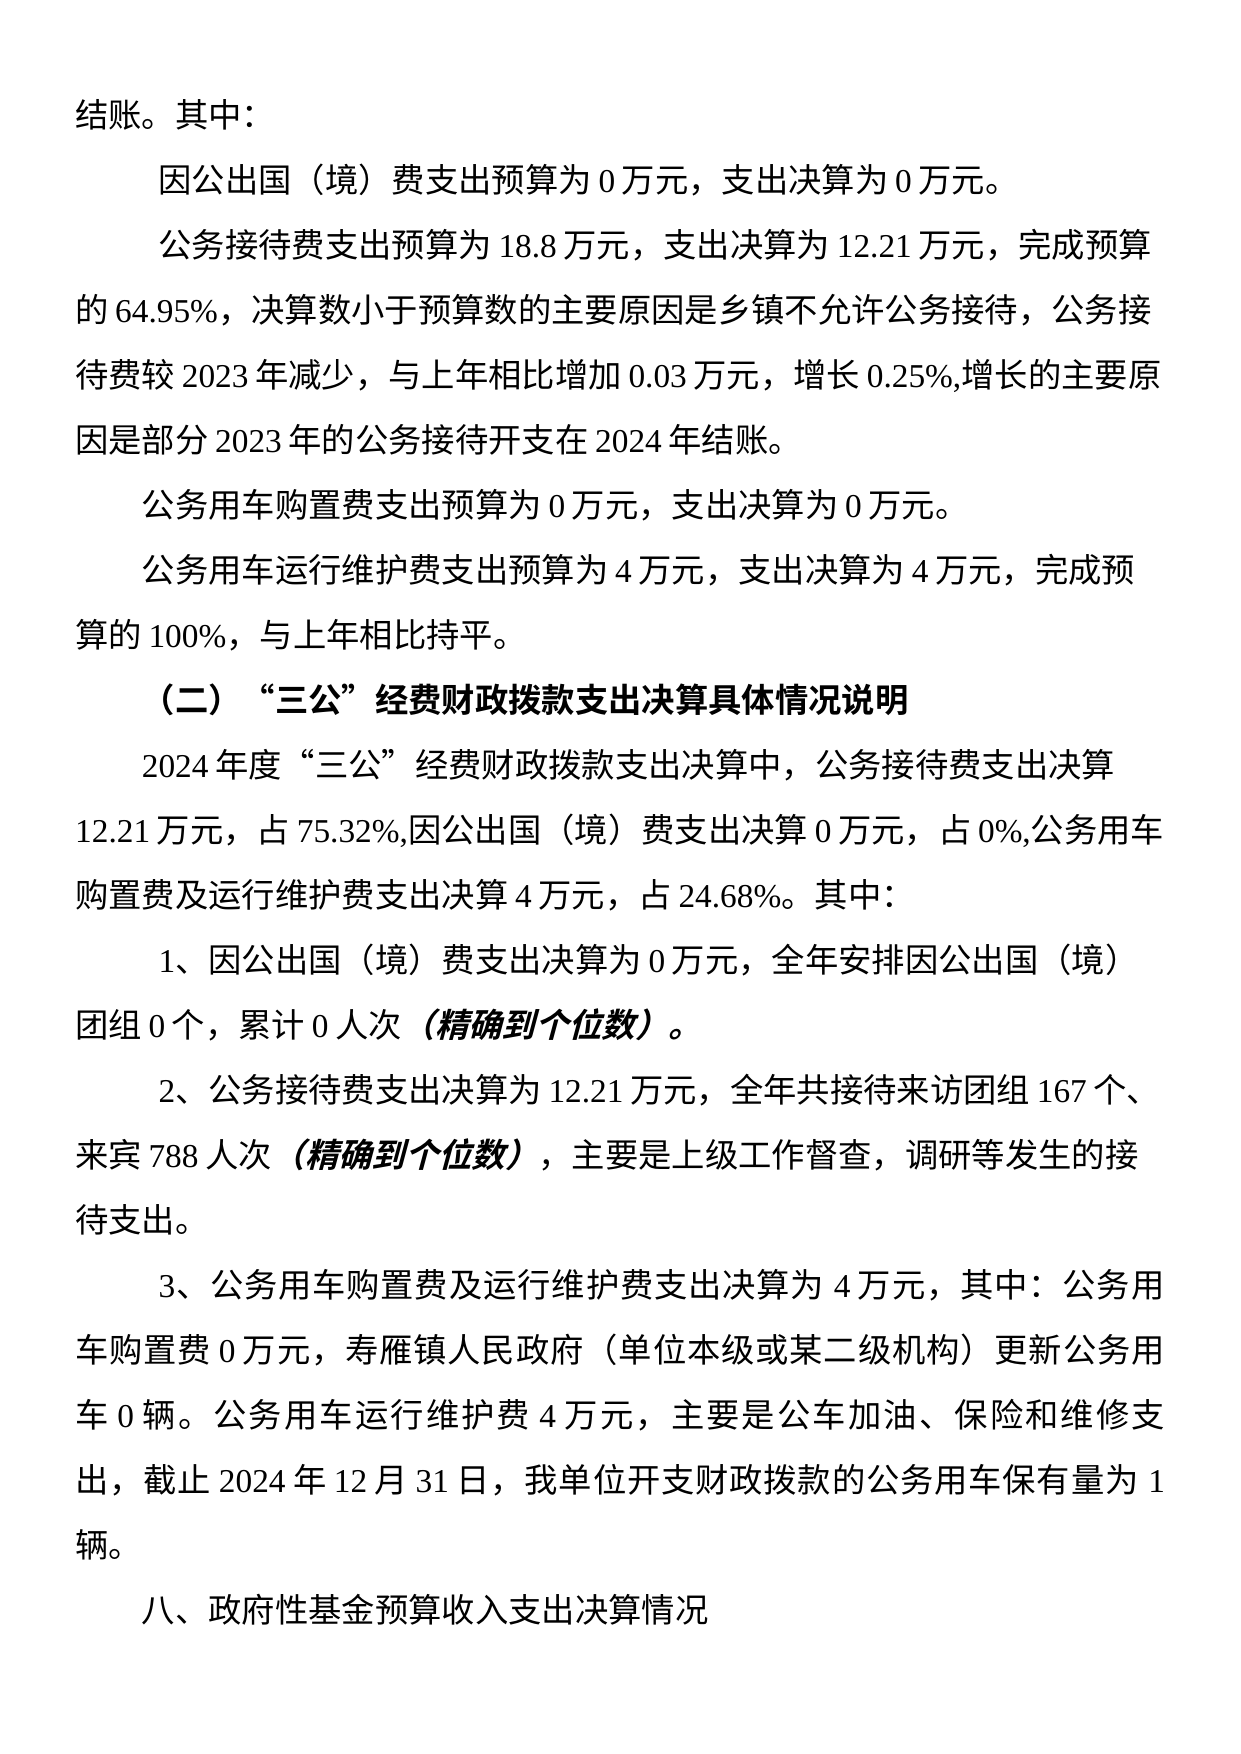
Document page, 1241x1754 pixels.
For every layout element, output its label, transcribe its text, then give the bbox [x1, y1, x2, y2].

text 公务用车运行维护费支出预算为4万元，支出决算为4万元，完成预算的100%，与上年相比持平。 [75, 536, 1165, 666]
text 八、政府性基金预算收入支出决算情况 [75, 1576, 1165, 1641]
text 1、因公出国（境）费支出决算为0万元，全年安排因公出国（境）团组0个，累计0人次（精确到个位数）。 [75, 926, 1165, 1056]
text （二）“三公”经费财政拨款支出决算具体情况说明 [75, 666, 1165, 731]
text 2、公务接待费支出决算为12.21万元，全年共接待来访团组167个、来宾788人次（精确到个位数），主要是上级工作督查，调研等发生的接待支出。 [75, 1056, 1165, 1251]
text 因公出国（境）费支出预算为0万元，支出决算为0万元。 [75, 146, 1165, 211]
text 公务接待费支出预算为18.8万元，支出决算为12.21万元，完成预算的64.95%，决算数小于预算数的主要原因是乡镇不允许公务接待，公务接待费较2023年减少，与上年相比增加0.03万元，增长0.25%,增长的主要原因是部分2023年的公务接待开支在2024年结账。 [75, 211, 1165, 471]
text 3、公务用车购置费及运行维护费支出决算为4万元，其中：公务用车购置费0万元，寿雁镇人民政府（单位本级或某二级机构）更新公务用车0辆。公务用车运行维护费4万元，主要是公车加油、保险和维修支出，截止2024年12月31日，我单位开支财政拨款的公务用车保有量为1辆。 [75, 1251, 1165, 1576]
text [75, 81, 1165, 146]
text 2024年度“三公”经费财政拨款支出决算中，公务接待费支出决算12.21万元，占75.32%,因公出国（境）费支出决算0万元，占0%,公务用车购置费及运行维护费支出决算4万元，占24.68%。其中： [75, 731, 1165, 926]
text 公务用车购置费支出预算为0万元，支出决算为0万元。 [75, 471, 1165, 536]
